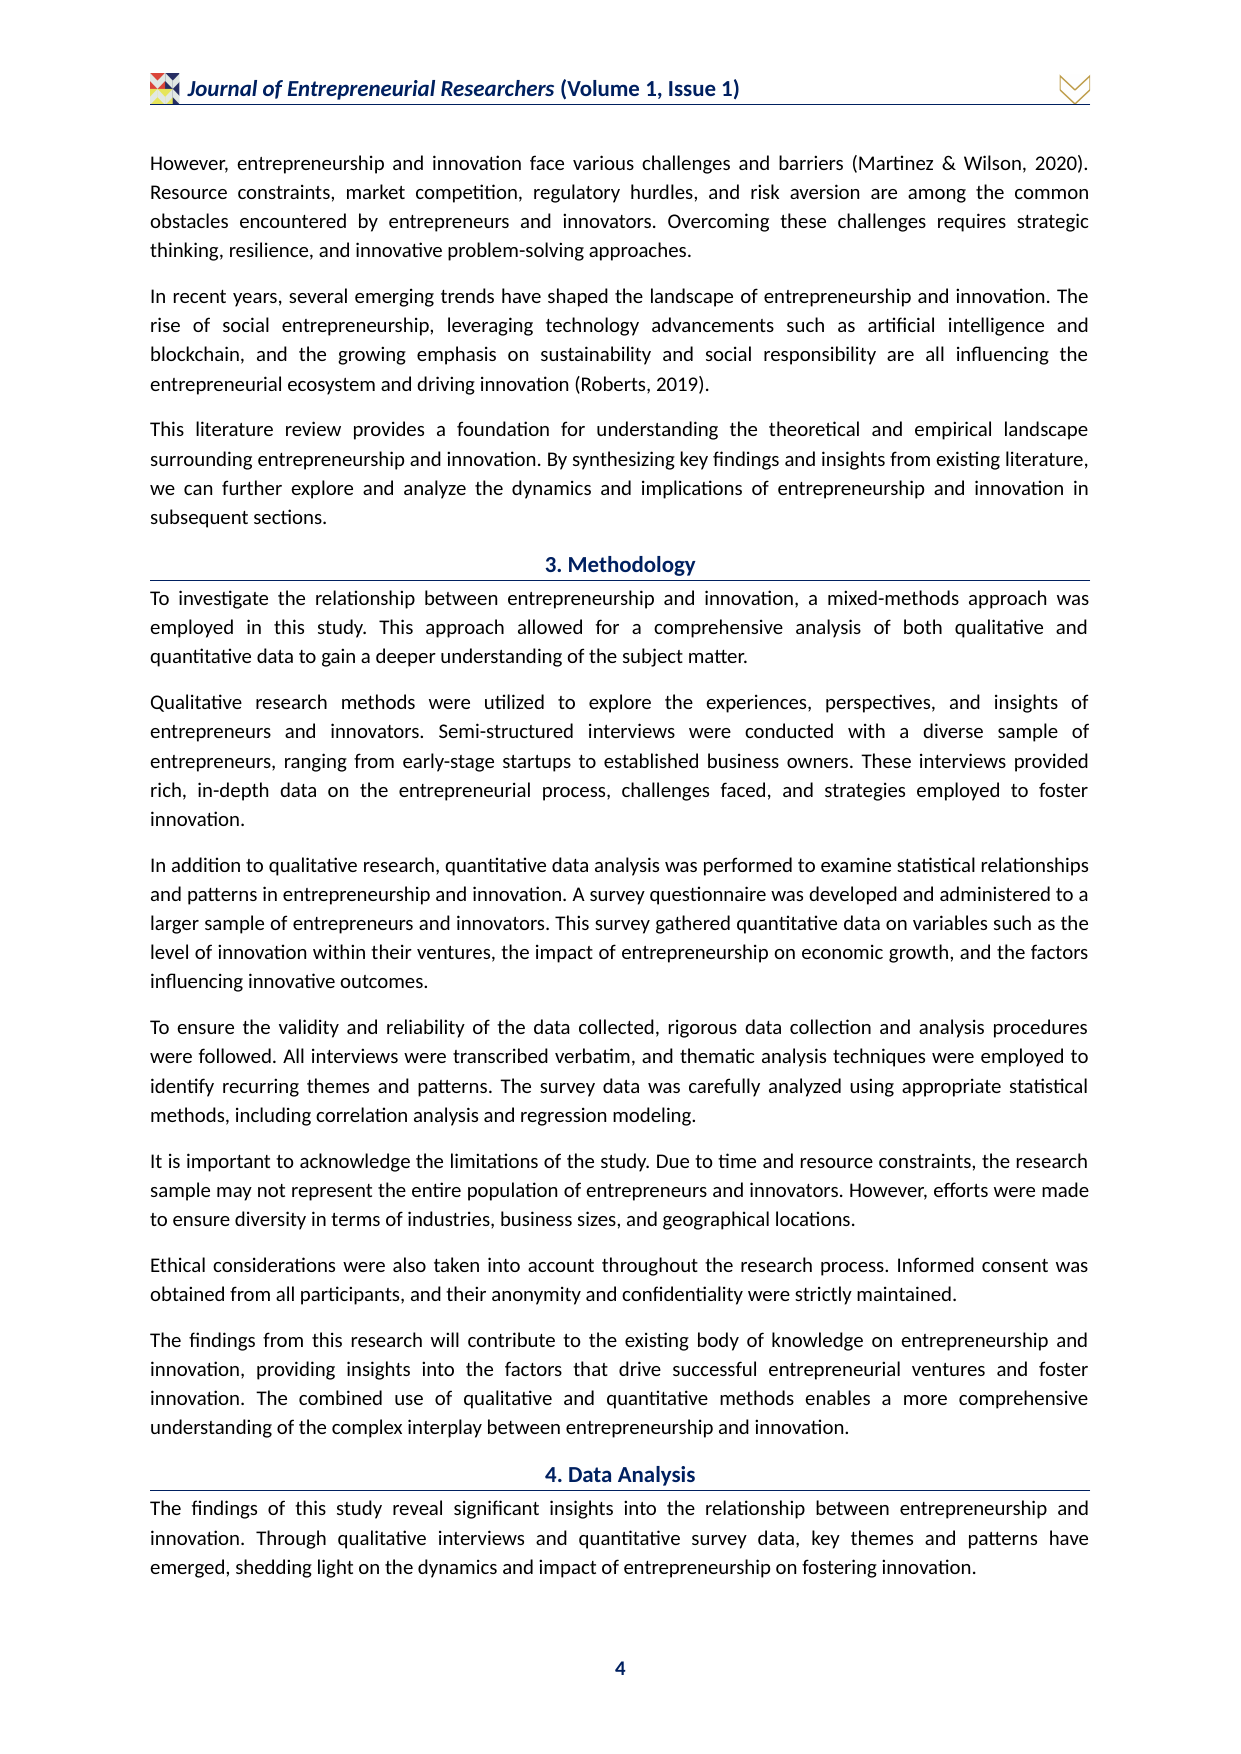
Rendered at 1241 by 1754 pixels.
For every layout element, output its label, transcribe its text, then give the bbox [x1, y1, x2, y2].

text The findings of this study reveal significant insights into the relationship between entrepreneurship and innovation. Through qualitative interviews and quantitative survey data, key themes and patterns have emerged, shedding light on the dynamics and impact of entrepreneurship on fostering innovation. [150, 1496, 1090, 1579]
text In recent years, several emerging trends have shaped the landscape of entrepreneurship and innovation. The rise of social entrepreneurship, leveraging technology advancements such as artificial intelligence and blockchain, and the growing emphasis on sustainability and social responsibility are all influencing the entrepreneurial ecosystem and driving innovation (Roberts, 2019). [150, 283, 1090, 396]
picture [1059, 74, 1091, 104]
text To investigate the relationship between entrepreneurship and innovation, a mixed-methods approach was employed in this study. This approach allowed for a comprehensive analysis of both qualitative and quantitative data to gain a deeper understanding of the subject matter. [150, 585, 1090, 669]
text To ensure the validity and reliability of the data collected, rigorous data collection and analysis procedures were followed. All interviews were transcribed verbatim, and thematic analysis techniques were employed to identify recurring themes and patterns. The survey data was carefully analyzed using appropriate statistical methods, including correlation analysis and regression modeling. [150, 1014, 1090, 1127]
subtitle 3. Methodology [150, 550, 1090, 580]
text The findings from this research will contribute to the existing body of knowledge on entrepreneurship and innovation, providing insights into the factors that drive successful entrepreneurial ventures and foster innovation. The combined use of qualitative and quantitative methods enables a more comprehensive understanding of the complex interplay between entrepreneurship and innovation. [150, 1327, 1090, 1440]
subtitle 4. Data Analysis [150, 1460, 1090, 1490]
text This literature review provides a foundation for understanding the theoretical and empirical landscape surrounding entrepreneurship and innovation. By synthesizing key findings and insights from existing literature, we can further explore and analyze the dynamics and implications of entrepreneurship and innovation in subsequent sections. [150, 417, 1090, 529]
text In addition to qualitative research, quantitative data analysis was performed to examine statistical relationships and patterns in entrepreneurship and innovation. A survey questionnaire was developed and administered to a larger sample of entrepreneurs and innovators. This survey gathered quantitative data on variables such as the level of innovation within their ventures, the impact of entrepreneurship on economic growth, and the factors influencing innovative outcomes. [150, 852, 1090, 994]
text It is important to acknowledge the limitations of the study. Due to time and resource constraints, the research sample may not represent the entire population of entrepreneurs and innovators. However, efforts were made to ensure diversity in terms of industries, business sizes, and geographical locations. [150, 1148, 1090, 1232]
text However, entrepreneurship and innovation face various challenges and barriers (Martinez & Wilson, 2020). Resource constraints, market competition, regulatory hurdles, and risk aversion are among the common obstacles encountered by entrepreneurs and innovators. Overcoming these challenges requires strategic thinking, resilience, and innovative problem-solving approaches. [150, 150, 1090, 263]
text Ethical considerations were also taken into account throughout the research process. Informed consent was obtained from all participants, and their anonymity and confidentiality were strictly maintained. [150, 1252, 1090, 1307]
picture [150, 73, 180, 104]
text Qualitative research methods were utilized to explore the experiences, perspectives, and insights of entrepreneurs and innovators. Semi-structured interviews were conducted with a diverse sample of entrepreneurs, ranging from early-stage startups to established business owners. These interviews provided rich, in-depth data on the entrepreneurial process, challenges faced, and strategies employed to foster innovation. [150, 689, 1090, 832]
